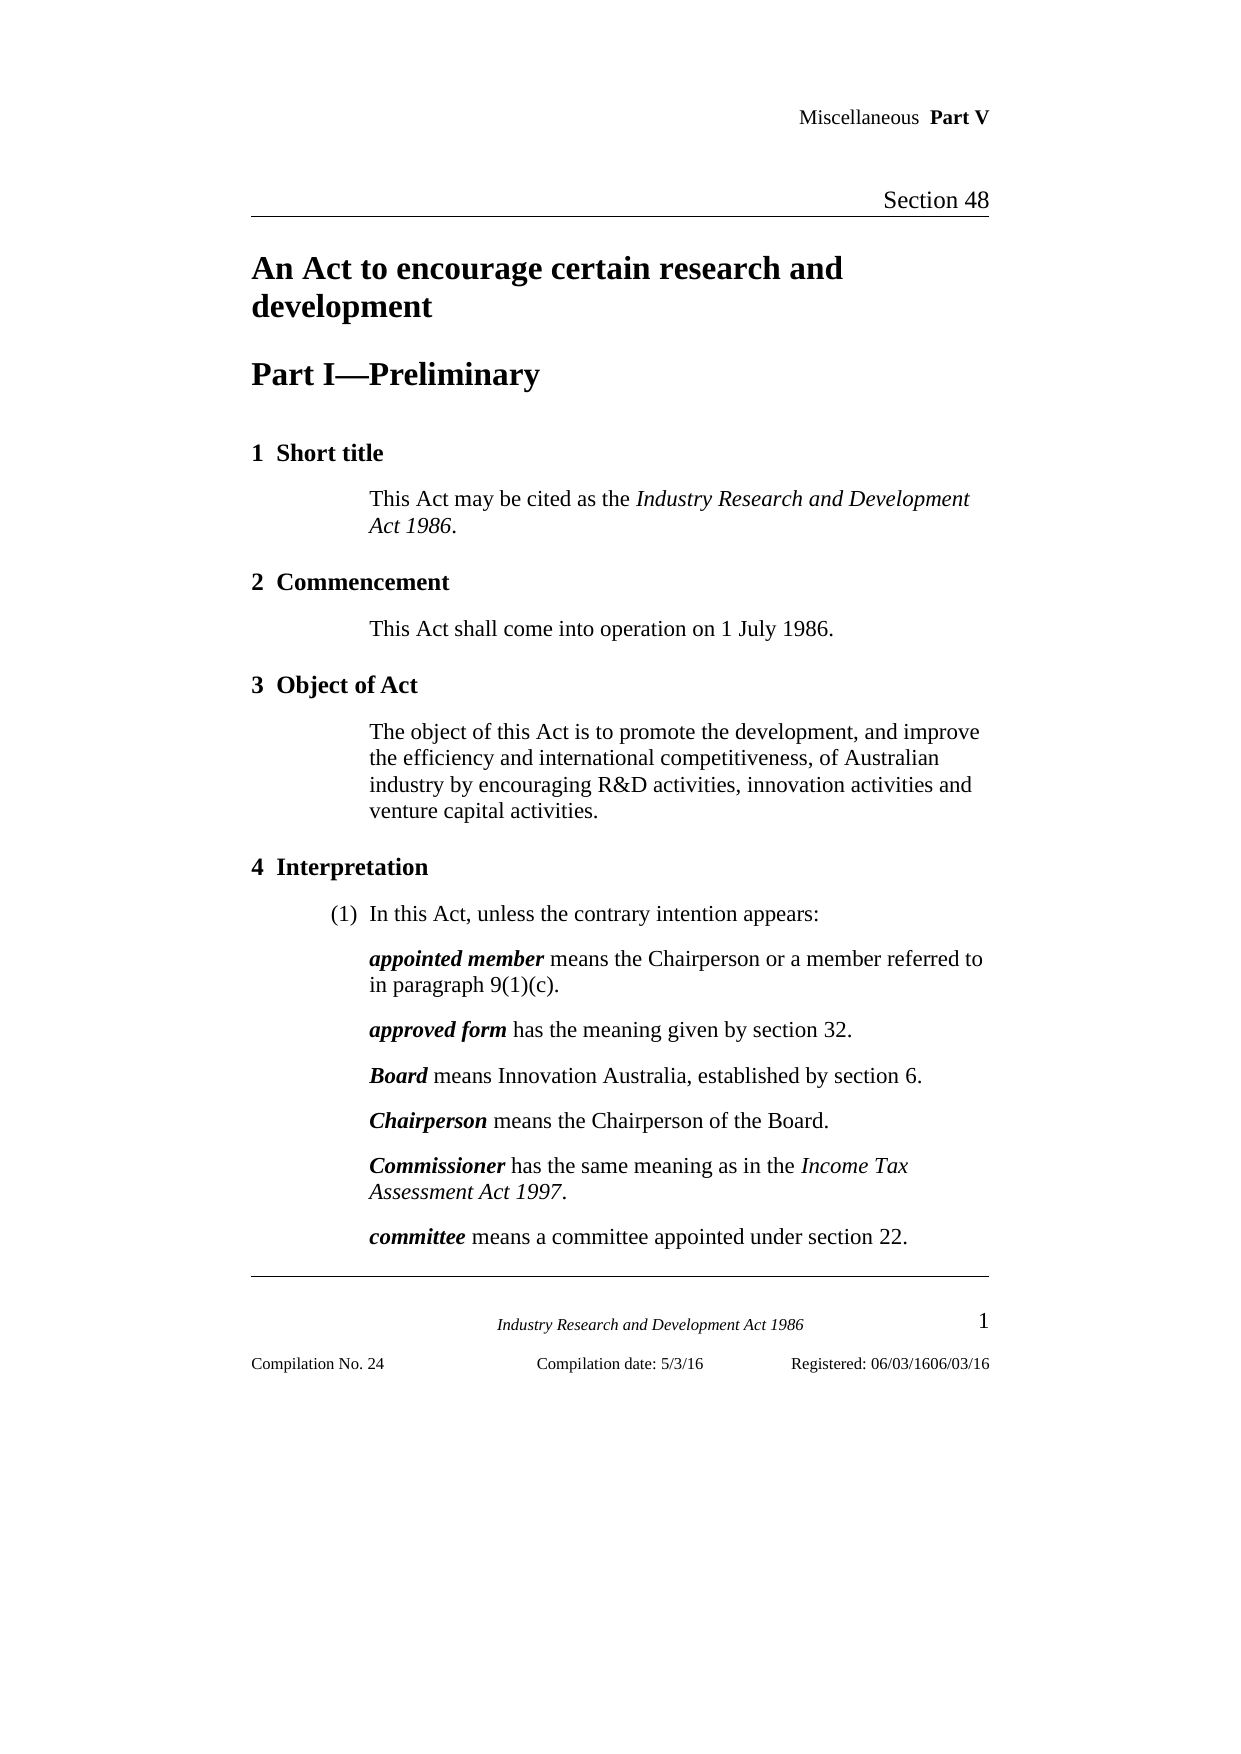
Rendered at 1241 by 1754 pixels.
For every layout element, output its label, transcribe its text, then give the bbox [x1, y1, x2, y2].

text committee means a committee appointed under section 22. [369, 1223, 989, 1250]
text Chairperson means the Chairperson of the Board. [369, 1107, 989, 1133]
text 3 Object of Act [251, 670, 989, 699]
text Board means Innovation Australia, established by section 6. [369, 1062, 989, 1088]
text approved form has the meaning given by section 32. [369, 1017, 989, 1043]
text 1 Short title [251, 438, 989, 467]
text Part I—Preliminary [251, 354, 989, 392]
text The object of this Act is to promote the development, and improve the efficiency and international competitiveness, of Australian industry by encouraging R&D activities, innovation activities and venture capital activities. [251, 718, 989, 823]
text 4 Interpretation [251, 852, 989, 881]
text This Act may be cited as the Industry Research and Development Act 1986. [251, 486, 989, 538]
text An Act to encourage certain research and development [251, 248, 989, 325]
text (1) In this Act, unless the contrary intention appears: [251, 900, 989, 926]
text Commissioner has the same meaning as in the Income Tax Assessment Act 1997. [369, 1152, 989, 1204]
text This Act shall come into operation on 1 July 1986. [251, 615, 989, 641]
text 2 Commencement [251, 567, 989, 596]
text appointed member means the Chairperson or a member referred to in paragraph 9(1)(c). [369, 945, 989, 998]
